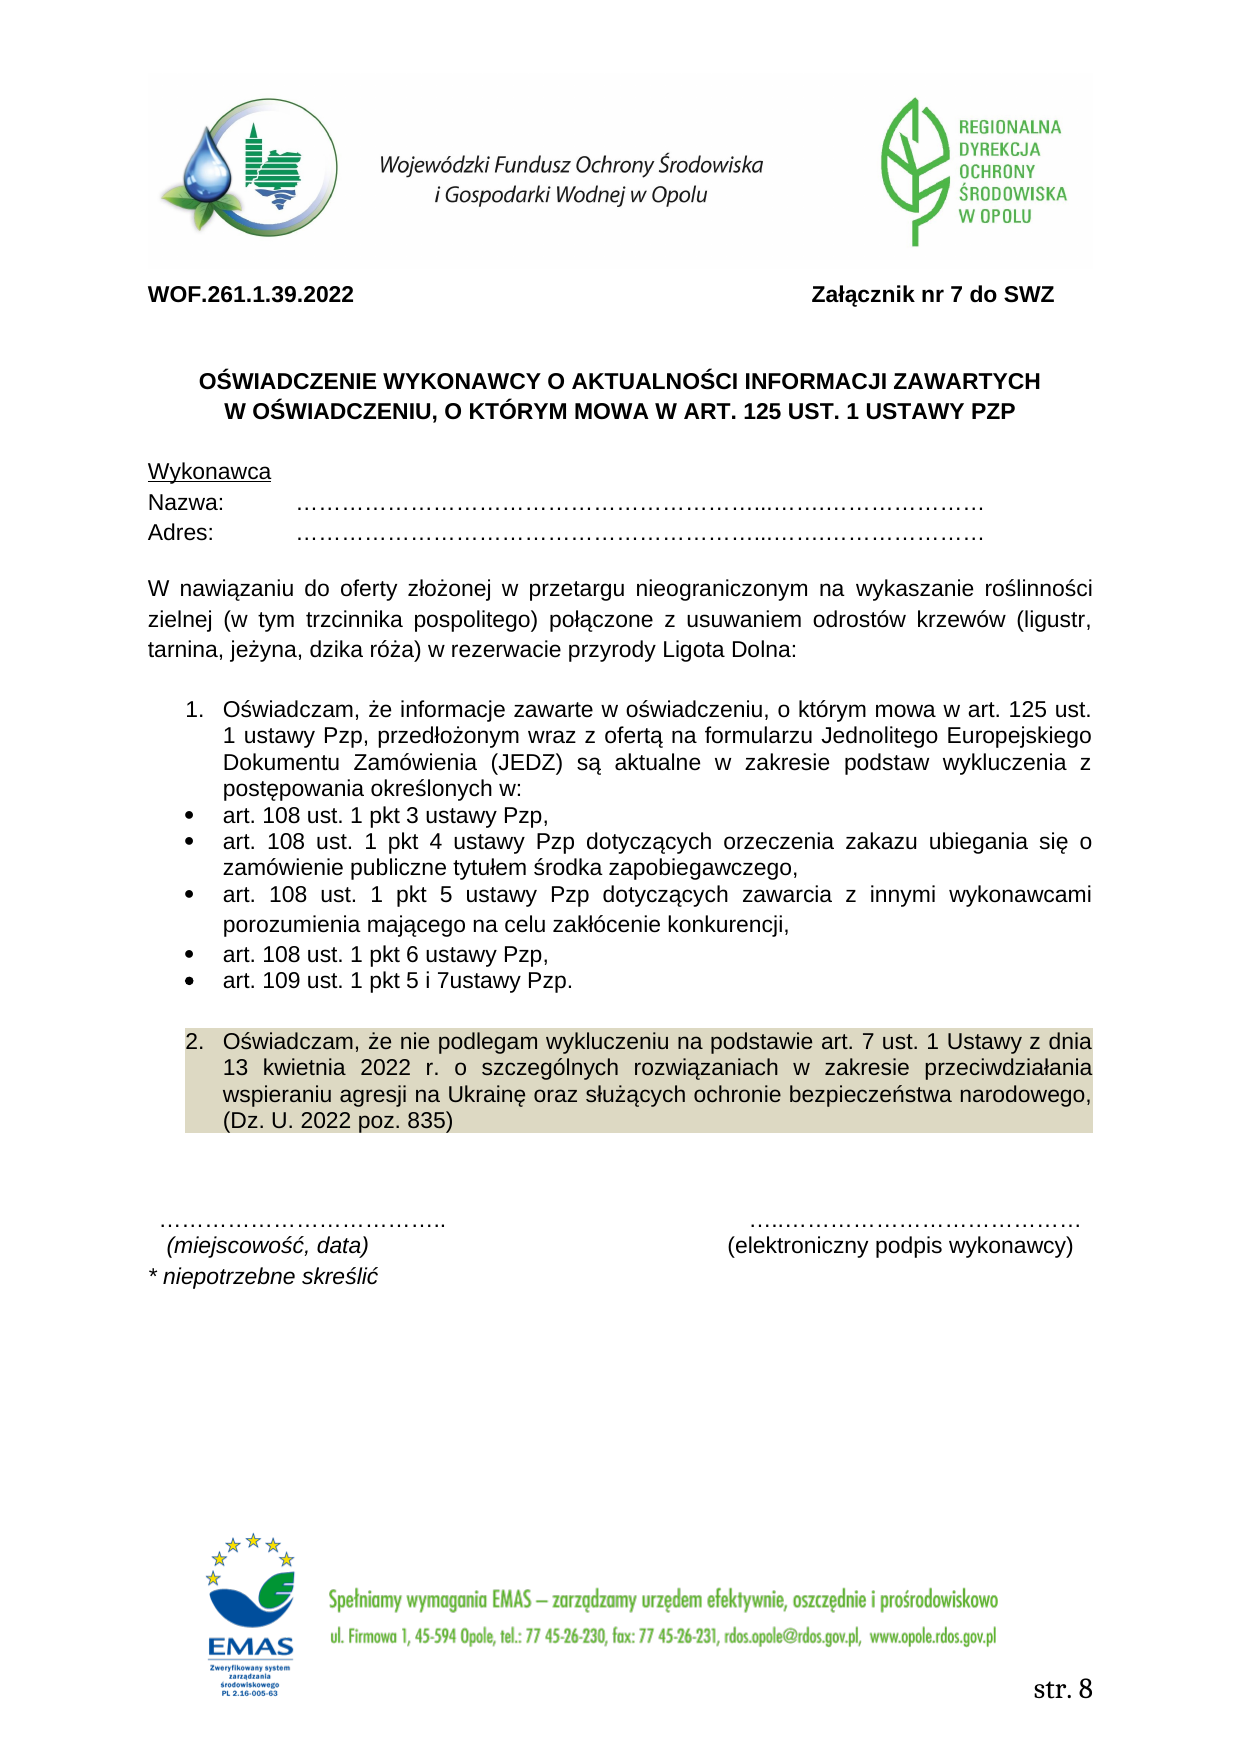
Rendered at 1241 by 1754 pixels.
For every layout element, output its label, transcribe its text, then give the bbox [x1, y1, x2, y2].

list art. 108 ust. 1 pkt 6 ustawy Pzp, [185, 941, 1093, 967]
text OŚWIADCZENIE WYKONAWCY O AKTUALNOŚCI INFORMACJI ZAWARTYCH W OŚWIADCZENIU, O KTÓRYM MOWA W ART. 125 UST. 1 USTAWY PZP [148, 368, 1093, 424]
text ……………………………….. …..………………………………… [148, 1206, 1093, 1232]
text Nazwa: ……………………………………………………...…….………………… [148, 488, 1093, 515]
text (miejscowość, data) (elektroniczny podpis wykonawcy) [148, 1232, 1093, 1259]
text WOF.261.1.39.2022 Załącznik nr 7 do SWZ [148, 281, 1093, 307]
list art. 108 ust. 1 pkt 3 ustawy Pzp, [185, 802, 1093, 828]
picture [147, 73, 1093, 269]
list art. 109 ust. 1 pkt 5 i 7ustawy Pzp. [185, 967, 1093, 994]
text Wykonawca [148, 458, 1093, 485]
text * niepotrzebne skreślić [148, 1263, 1093, 1289]
list art. 108 ust. 1 pkt 5 ustawy Pzp dotyczących zawarcia z innymi wykonawcami porozumienia mającego na celu zakłócenie konkurencji, [185, 881, 1093, 937]
list Oświadczam, że informacje zawarte w oświadczeniu, o którym mowa w art. 125 ust. 1 ustawy Pzp, przedłożonym wraz z ofertą na formularzu Jednolitego Europejskiego Dokumentu Zamówienia (JEDZ) są aktualne w zakresie podstaw wykluczenia z postępowania określonych w: [185, 696, 1093, 802]
text W nawiązaniu do oferty złożonej w przetargu nieograniczonym na wykaszanie roślinności zielnej (w tym trzcinnika pospolitego) połączone z usuwaniem odrostów krzewów (ligustr, tarnina, jeżyna, dzika róża) w rezerwacie przyrody Ligota Dolna: [148, 575, 1093, 662]
text Adres: ……………………………………………………...…….………………… [148, 519, 1093, 545]
list Oświadczam, że nie podlegam wykluczeniu na podstawie art. 7 ust. 1 Ustawy z dnia 13 kwietnia 2022 r. o szczególnych rozwiązaniach w zakresie przeciwdziałania wspieraniu agresji na Ukrainę oraz służących ochronie bezpieczeństwa narodowego, (Dz. U. 2022 poz. 835) [185, 1028, 1093, 1133]
list art. 108 ust. 1 pkt 4 ustawy Pzp dotyczących orzeczenia zakazu ubiegania się o zamówienie publiczne tytułem środka zapobiegawczego, [185, 828, 1093, 881]
picture [205, 1532, 1034, 1699]
